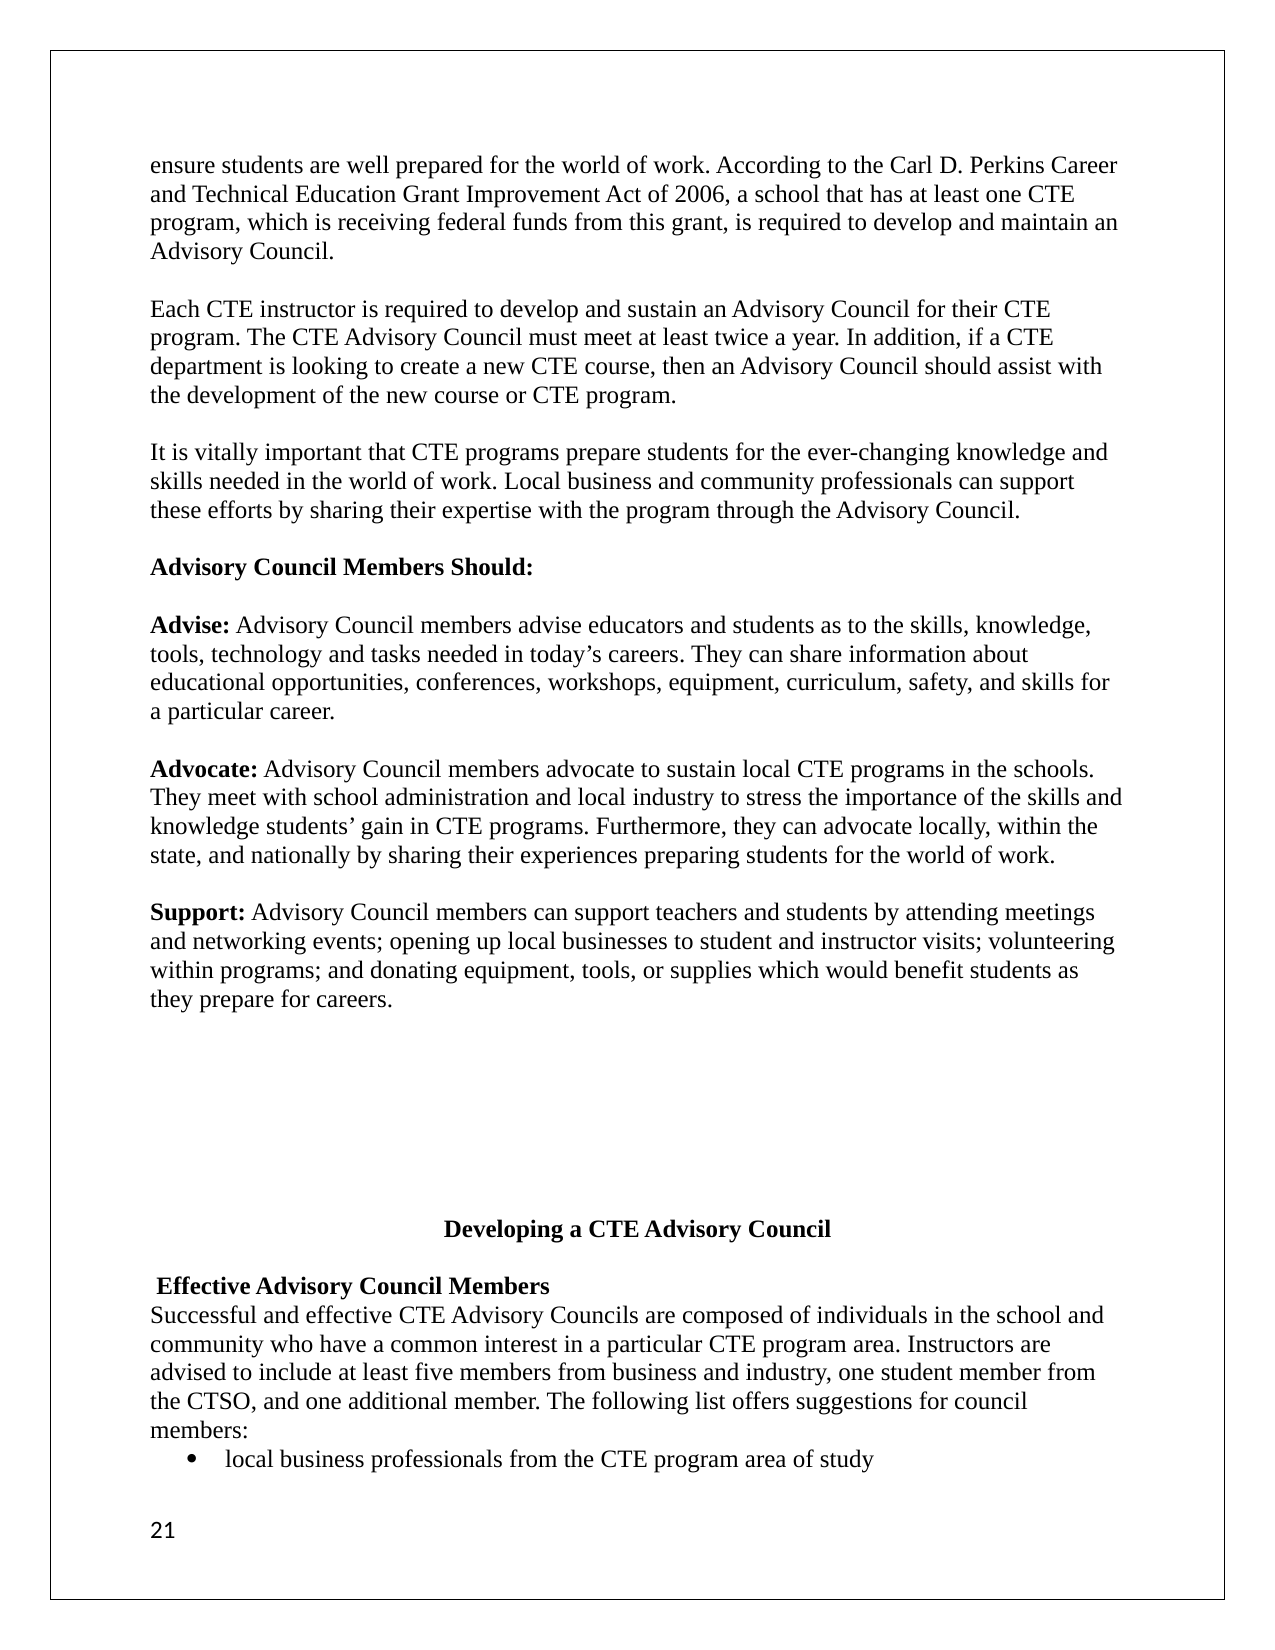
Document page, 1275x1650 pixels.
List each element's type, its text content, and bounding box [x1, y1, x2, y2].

text Advise: Advisory Council members advise educators and students as to the skills, knowledge, tools, technology and tasks needed in today’s careers. They can share information about educational opportunities, conferences, workshops, equipment, curriculum, safety, and skills for a particular career. [150, 610, 1125, 725]
text Successful and effective CTE Advisory Councils are composed of individuals in the school and community who have a common interest in a particular CTE program area. Instructors are advised to include at least five members from business and industry, one student member from the CTSO, and one additional member. The following list offers suggestions for council members: [150, 1300, 1125, 1444]
text Support: Advisory Council members can support teachers and students by attending meetings and networking events; opening up local businesses to student and instructor visits; volunteering within programs; and donating equipment, tools, or supplies which would benefit students as they prepare for careers. [150, 897, 1125, 1012]
text Advocate: Advisory Council members advocate to sustain local CTE programs in the schools. They meet with school administration and local industry to stress the importance of the skills and knowledge students’ gain in CTE programs. Furthermore, they can advocate locally, within the state, and nationally by sharing their experiences preparing students for the world of work. [150, 754, 1125, 869]
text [150, 150, 1125, 265]
text Advisory Council Members Should: [150, 552, 1125, 581]
text It is vitally important that CTE programs prepare students for the ever-changing knowledge and skills needed in the world of work. Local business and community professionals can support these efforts by sharing their expertise with the program through the Advisory Council. [150, 437, 1125, 524]
text Each CTE instructor is required to develop and sustain an Advisory Council for their CTE program. The CTE Advisory Council must meet at least twice a year. In addition, if a CTE department is looking to create a new CTE course, then an Advisory Council should assist with the development of the new course or CTE program. [150, 294, 1125, 409]
text Developing a CTE Advisory Council [150, 1214, 1125, 1242]
text Effective Advisory Council Members [150, 1271, 1125, 1300]
list local business professionals from the CTE program area of study [187, 1444, 1125, 1472]
